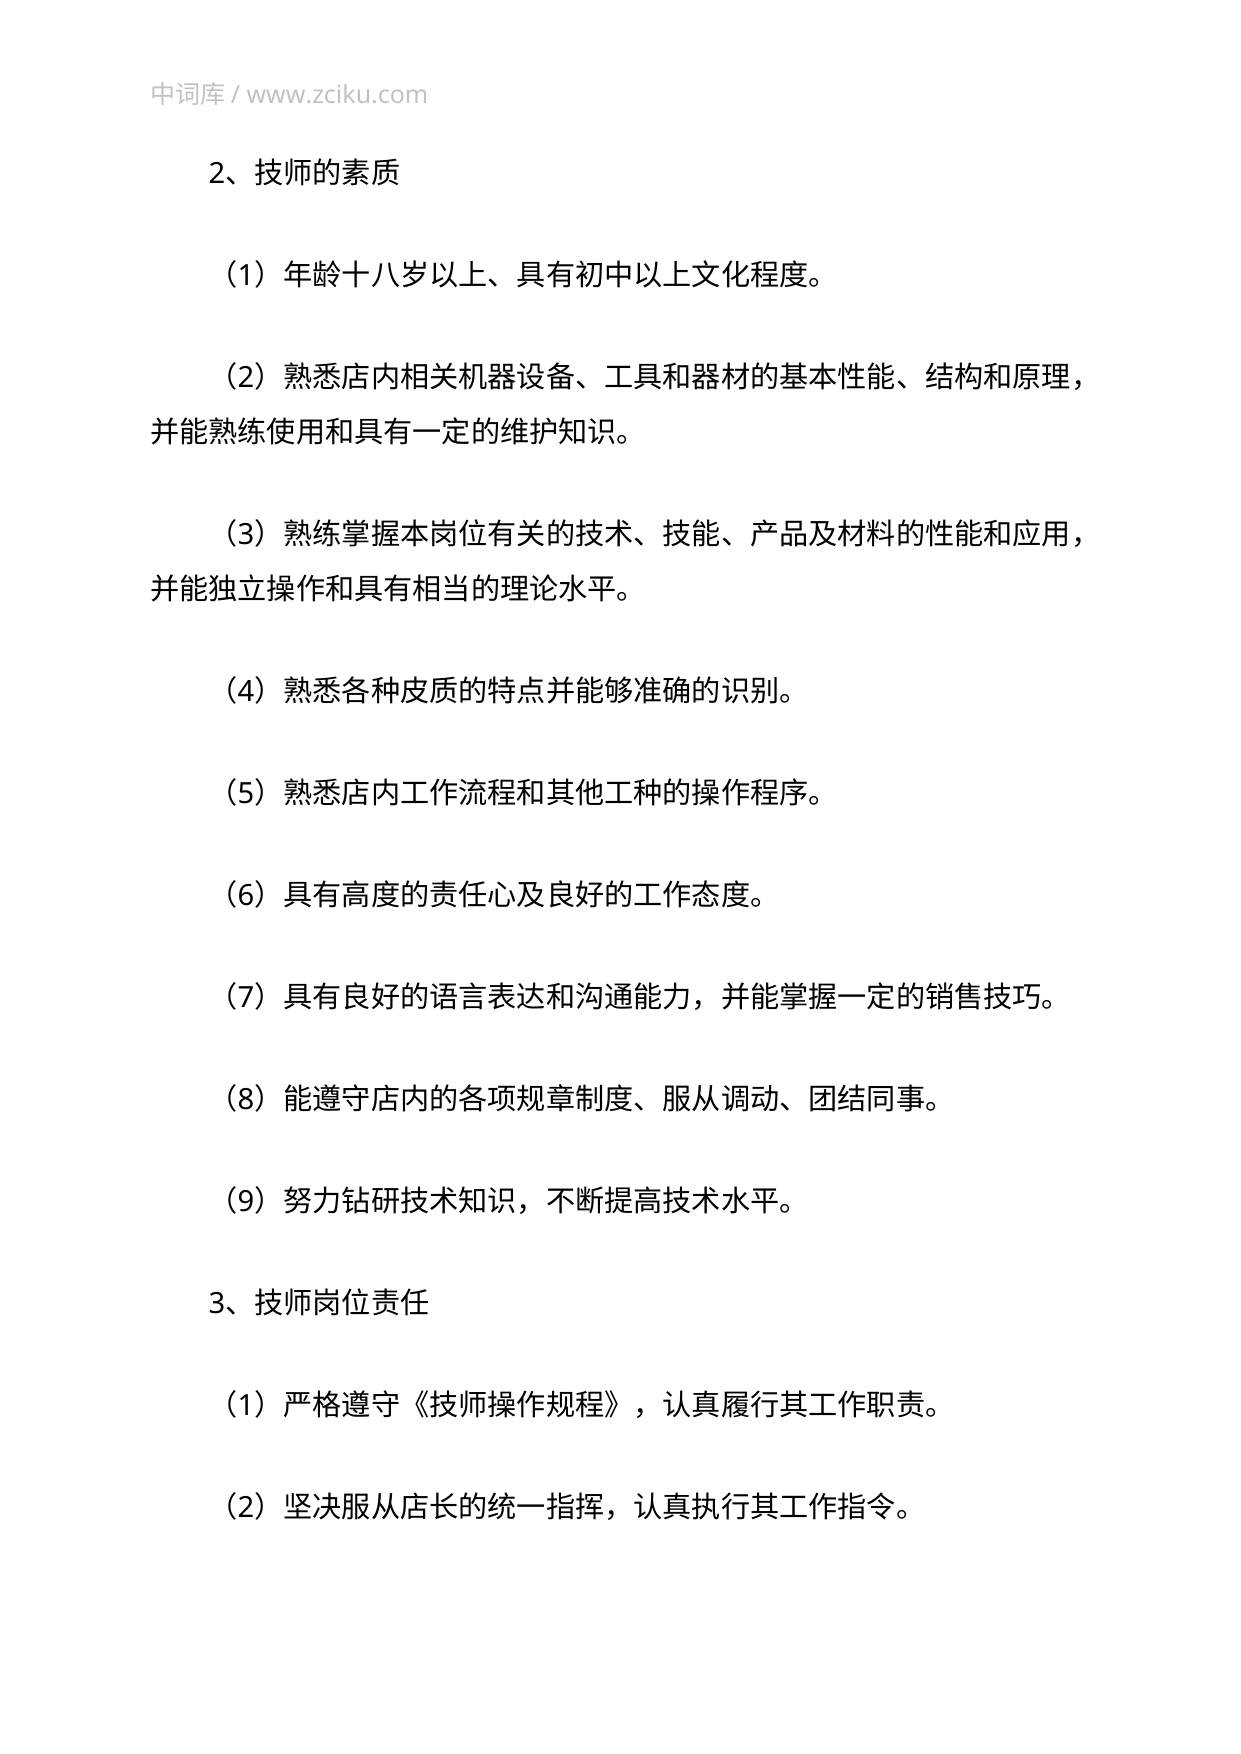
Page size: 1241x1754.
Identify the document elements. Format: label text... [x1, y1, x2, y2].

text 3、技师岗位责任 [150, 1279, 1090, 1322]
text （3）熟练掌握本岗位有关的技术、技能、产品及材料的性能和应用，并能独立操作和具有相当的理论水平。 [150, 511, 1090, 608]
text （2）坚决服从店长的统一指挥，认真执行其工作指令。 [150, 1483, 1090, 1526]
text （1）年龄十八岁以上、具有初中以上文化程度。 [150, 252, 1090, 294]
text （1）严格遵守《技师操作规程》，认真履行其工作职责。 [150, 1381, 1090, 1424]
text （8）能遵守店内的各项规章制度、服从调动、团结同事。 [150, 1075, 1090, 1118]
text （9）努力钻研技术知识，不断提高技术水平。 [150, 1177, 1090, 1220]
text （6）具有高度的责任心及良好的工作态度。 [150, 871, 1090, 914]
text （2）熟悉店内相关机器设备、工具和器材的基本性能、结构和原理，并能熟练使用和具有一定的维护知识。 [150, 354, 1090, 451]
text 2、技师的素质 [150, 150, 1090, 192]
text （5）熟悉店内工作流程和其他工种的操作程序。 [150, 769, 1090, 812]
text （7）具有良好的语言表达和沟通能力，并能掌握一定的销售技巧。 [150, 973, 1090, 1016]
text （4）熟悉各种皮质的特点并能够准确的识别。 [150, 667, 1090, 710]
